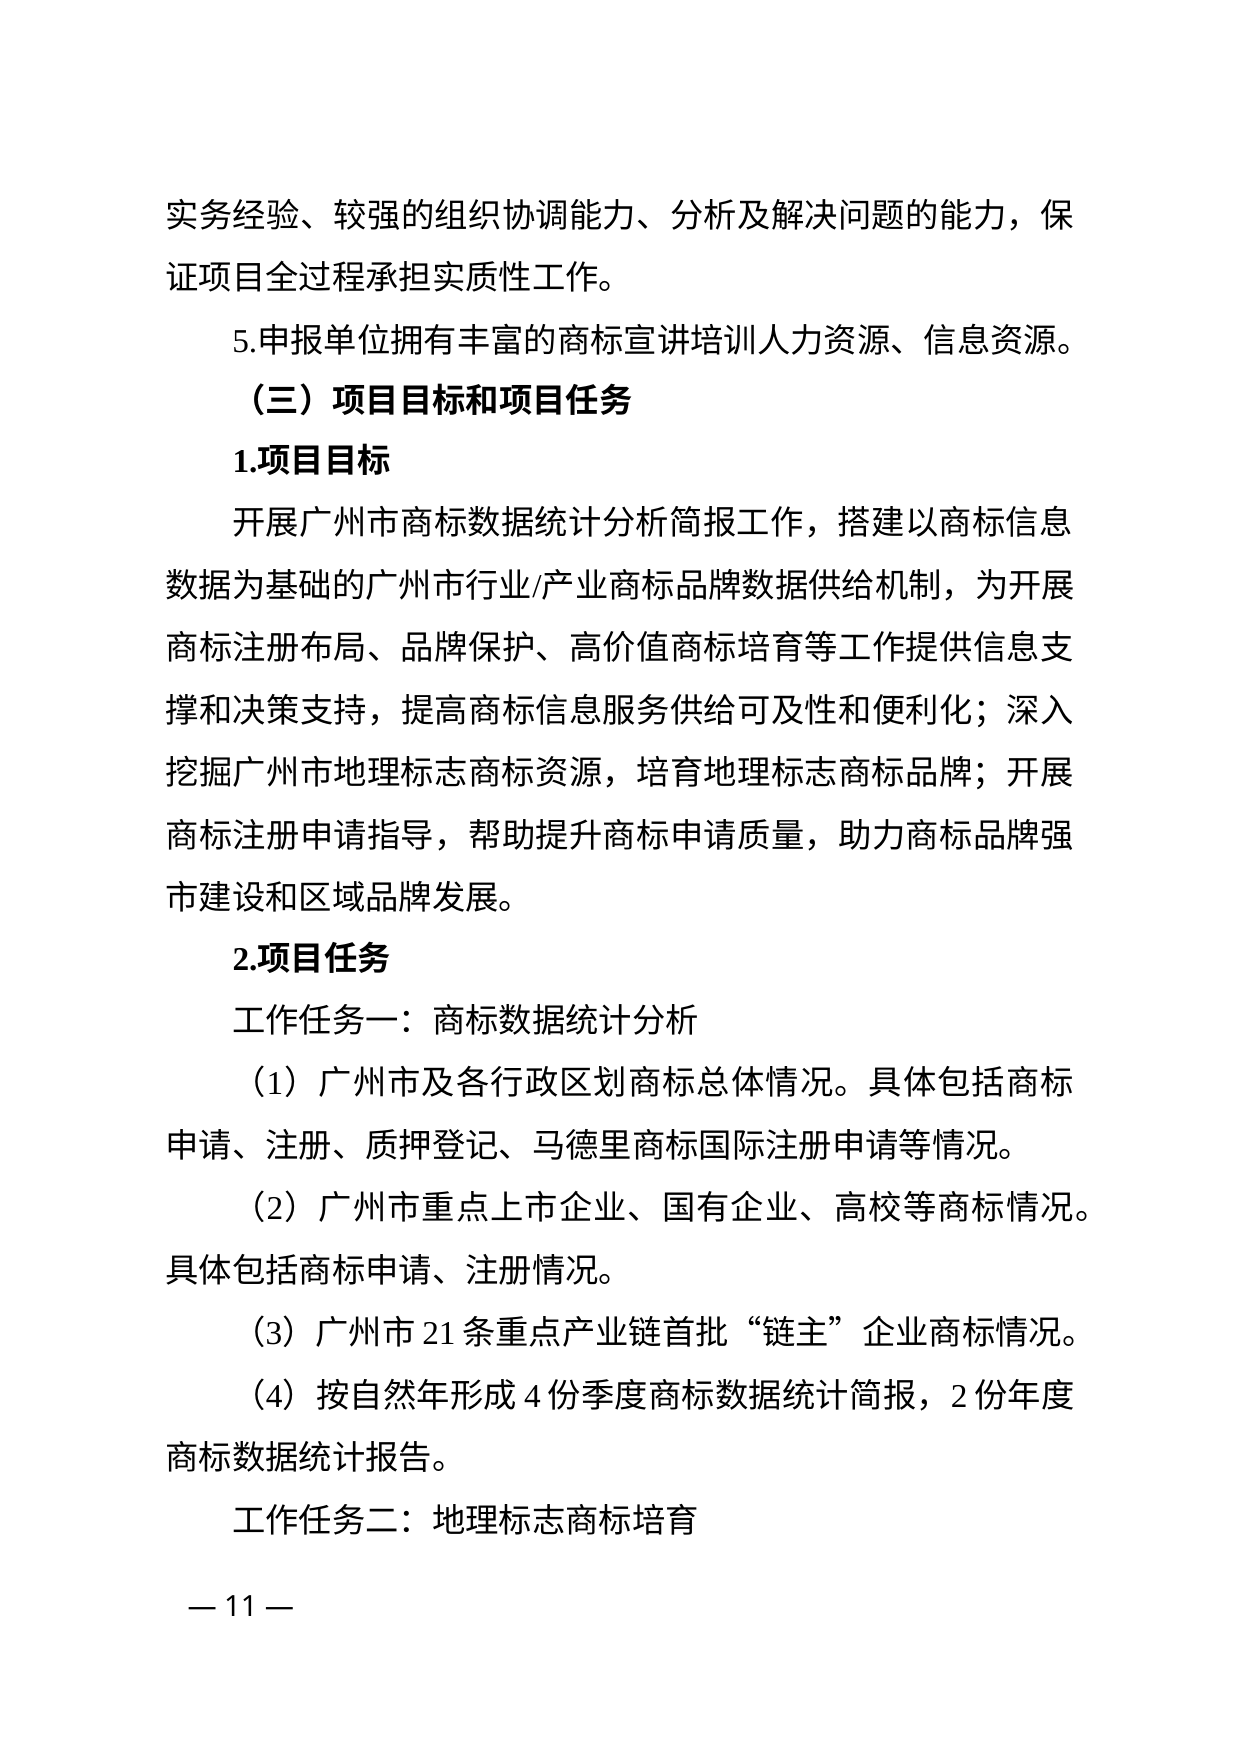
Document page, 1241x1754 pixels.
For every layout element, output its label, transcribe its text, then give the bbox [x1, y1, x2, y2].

text 2.项目任务 [165, 922, 1075, 982]
text （1）广州市及各行政区划商标总体情况。具体包括商标申请、注册、质押登记、马德里商标国际注册申请等情况。 [165, 1045, 1075, 1170]
list 5.申报单位拥有丰富的商标宣讲培训人力资源、信息资源。 [165, 302, 1075, 365]
text 1.项目目标 [165, 425, 1075, 485]
text （3）广州市21条重点产业链首批“链主”企业商标情况。 [165, 1295, 1075, 1357]
text 工作任务二：地理标志商标培育 [165, 1482, 1075, 1545]
text （2）广州市重点上市企业、国有企业、高校等商标情况。具体包括商标申请、注册情况。 [165, 1170, 1075, 1295]
text （4）按自然年形成4份季度商标数据统计简报，2份年度商标数据统计报告。 [165, 1357, 1075, 1482]
text 工作任务一：商标数据统计分析 [165, 982, 1075, 1045]
text （三）项目目标和项目任务 [165, 365, 1075, 425]
text 开展广州市商标数据统计分析简报工作，搭建以商标信息数据为基础的广州市行业/产业商标品牌数据供给机制，为开展商标注册布局、品牌保护、高价值商标培育等工作提供信息支撑和决策支持，提高商标信息服务供给可及性和便利化；深入挖掘广州市地理标志商标资源，培育地理标志商标品牌；开展商标注册申请指导，帮助提升商标申请质量，助力商标品牌强市建设和区域品牌发展。 [165, 485, 1075, 922]
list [165, 177, 1075, 302]
